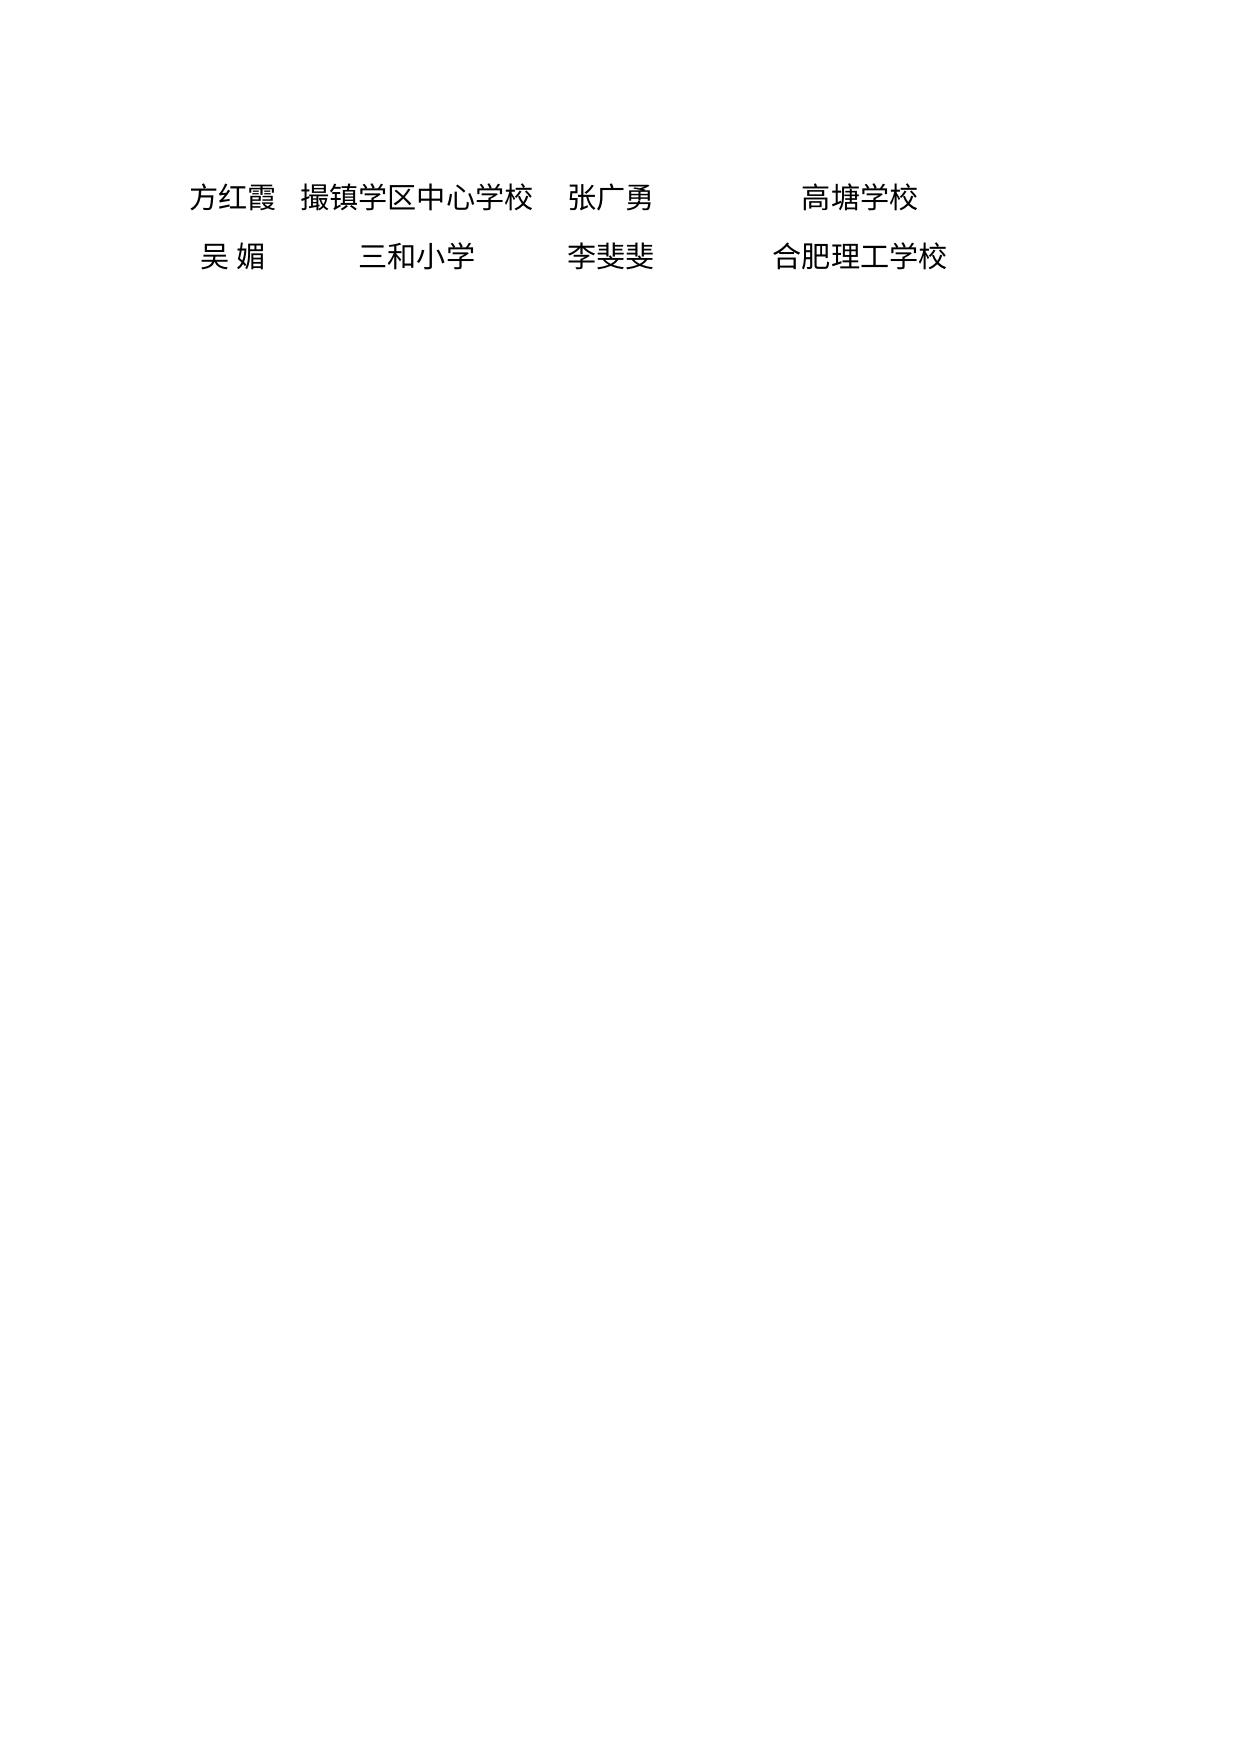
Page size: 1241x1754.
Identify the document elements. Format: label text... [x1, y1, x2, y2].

table_cell 合肥理工学校 [667, 221, 1053, 280]
table_cell 撮镇学区中心学校 [278, 162, 555, 221]
table_cell 三和小学 [278, 221, 555, 280]
table_cell 张广勇 [555, 162, 667, 221]
table_cell 高塘学校 [667, 162, 1053, 221]
table_cell 李斐斐 [555, 221, 667, 280]
table_cell 方红霞 [188, 162, 278, 221]
table_cell 吴 媚 [188, 221, 278, 280]
